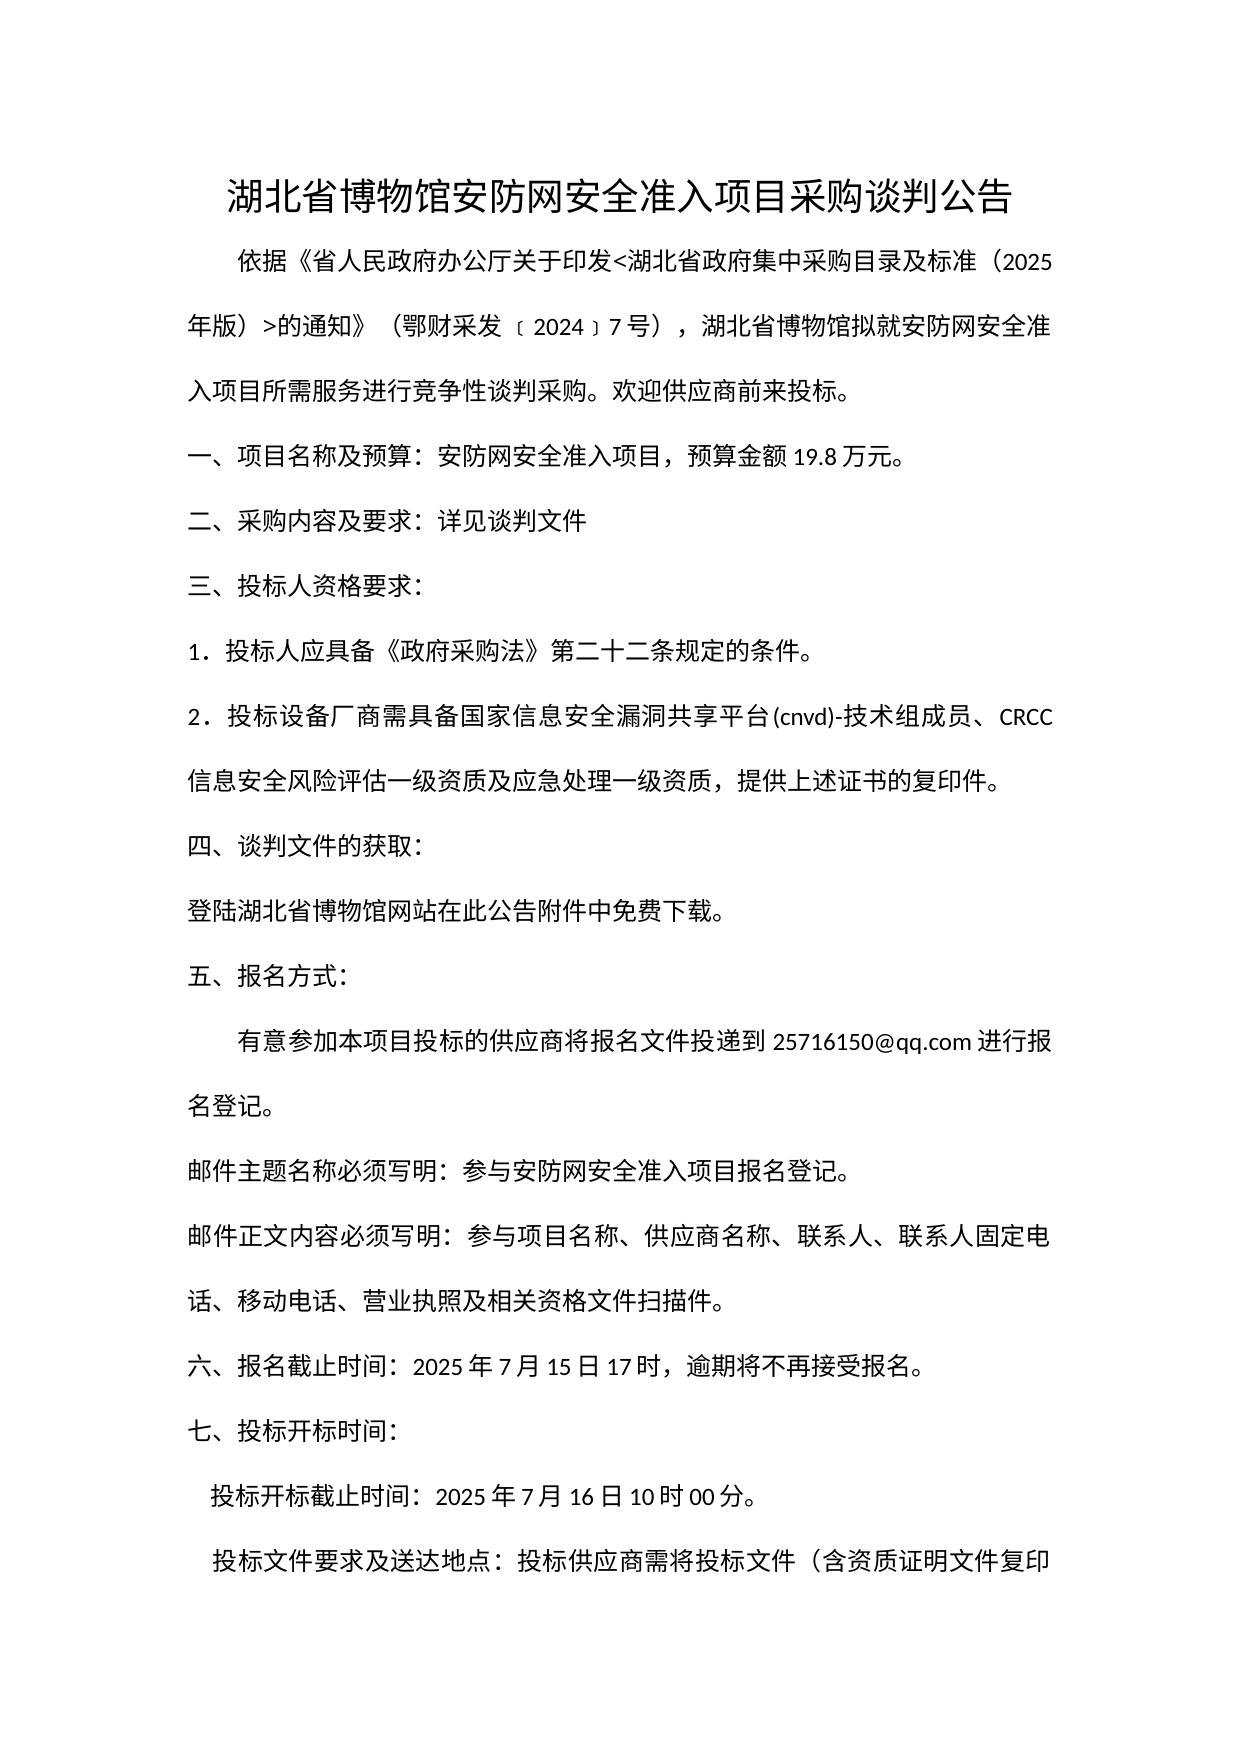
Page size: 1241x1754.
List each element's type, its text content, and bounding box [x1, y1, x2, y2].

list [187, 1397, 1053, 1592]
text 四、谈判文件的获取： 登陆湖北省博物馆网站在此公告附件中免费下载。 五、报名方式： [187, 812, 1053, 1007]
text 邮件正文内容必须写明：参与项目名称、供应商名称、联系人、联系人固定电话、移动电话、营业执照及相关资格文件扫描件。 六、报名截止时间：2025年7月15日17时，逾期将不再接受报名。 [187, 1202, 1053, 1397]
text 1．投标人应具备《政府采购法》第二十二条规定的条件。 [187, 617, 1053, 682]
text 2．投标设备厂商需具备国家信息安全漏洞共享平台(cnvd)-技术组成员、CRCC信息安全风险评估一级资质及应急处理一级资质，提供上述证书的复印件。 [187, 682, 1053, 812]
text 邮件主题名称必须写明：参与安防网安全准入项目报名登记。 [187, 1137, 1053, 1202]
text 有意参加本项目投标的供应商将报名文件投递到25716150@qq.com进行报名登记。 [187, 1007, 1053, 1137]
text 依据《省人民政府办公厅关于印发<湖北省政府集中采购目录及标准（2025年版）>的通知》（鄂财采发 ﹝2024﹞7号），湖北省博物馆拟就安防网安全准入项目所需服务进行竞争性谈判采购。欢迎供应商前来投标。 一、项目名称及预算：安防网安全准入项目，预算金额19.8万元。 [187, 227, 1053, 487]
text 二、采购内容及要求：详见谈判文件 三、投标人资格要求： [187, 487, 1053, 617]
text 湖北省博物馆安防网安全准入项目采购谈判公告 [187, 162, 1053, 227]
